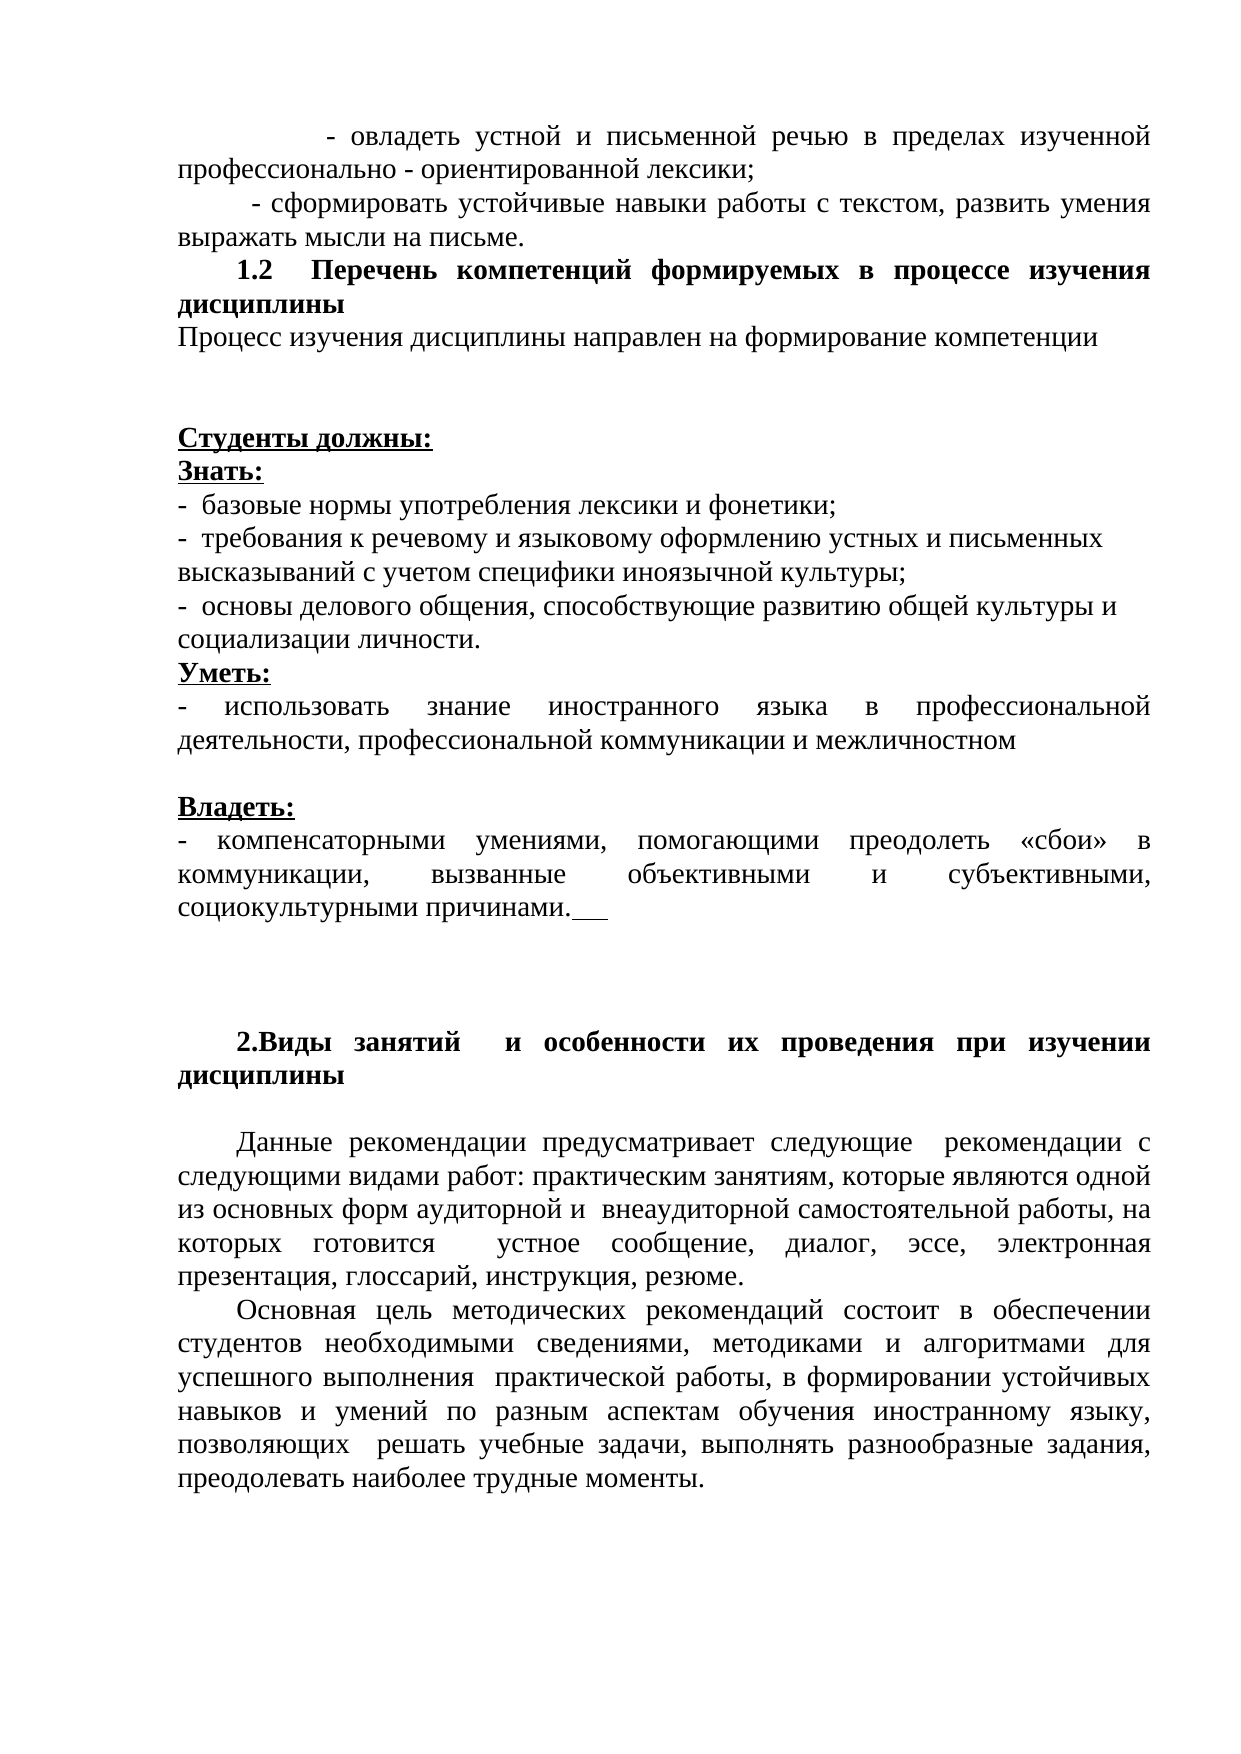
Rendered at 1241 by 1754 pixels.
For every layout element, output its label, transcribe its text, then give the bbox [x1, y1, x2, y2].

text - компенсаторными умениями, помогающими преодолеть «сбои» в коммуникации, вызванные объективными и субъективными, социокультурными причинами. [177, 822, 1152, 923]
text - требования к речевому и языковому оформлению устных и письменных высказываний с учетом специфики иноязычной культуры; [177, 521, 1152, 588]
text - базовые нормы употребления лексики и фонетики; [177, 487, 1152, 521]
text Процесс изучения дисциплины направлен на формирование компетенции [177, 319, 1152, 353]
text Основная цель методических рекомендаций состоит в обеспечении студентов необходимыми сведениями, методиками и алгоритмами для успешного выполнения практической работы, в формировании устойчивых навыков и умений по разным аспектам обучения иностранному языку, позволяющих решать учебные задачи, выполнять разнообразные задания, преодолевать наиболее трудные моменты. [177, 1292, 1152, 1493]
text 1.2 Перечень компетенций формируемых в процессе изучения дисциплины [177, 252, 1152, 319]
text - сформировать устойчивые навыки работы с текстом, развить умения выражать мысли на письме. [177, 185, 1152, 252]
text - использовать знание иностранного языка в профессиональной деятельности, профессиональной коммуникации и межличностном [177, 688, 1152, 755]
text Студенты должны: [177, 420, 1152, 453]
text Владеть: [177, 789, 1152, 822]
text - основы делового общения, способствующие развитию общей культуры и социализации личности. [177, 588, 1152, 655]
text 2.Виды занятий и особенности их проведения при изучении дисциплины [177, 1024, 1152, 1091]
text Данные рекомендации предусматривает следующие рекомендации с следующими видами работ: практическим занятиям, которые являются одной из основных форм аудиторной и внеаудиторной самостоятельной работы, на которых готовится устное сообщение, диалог, эссе, электронная презентация, глоссарий, инструкция, резюме. [177, 1124, 1152, 1292]
text - овладеть устной и письменной речью в пределах изученной профессионально - ориентированной лексики; [177, 118, 1152, 185]
text Уметь: [177, 655, 1152, 688]
text Знать: [177, 453, 1152, 487]
